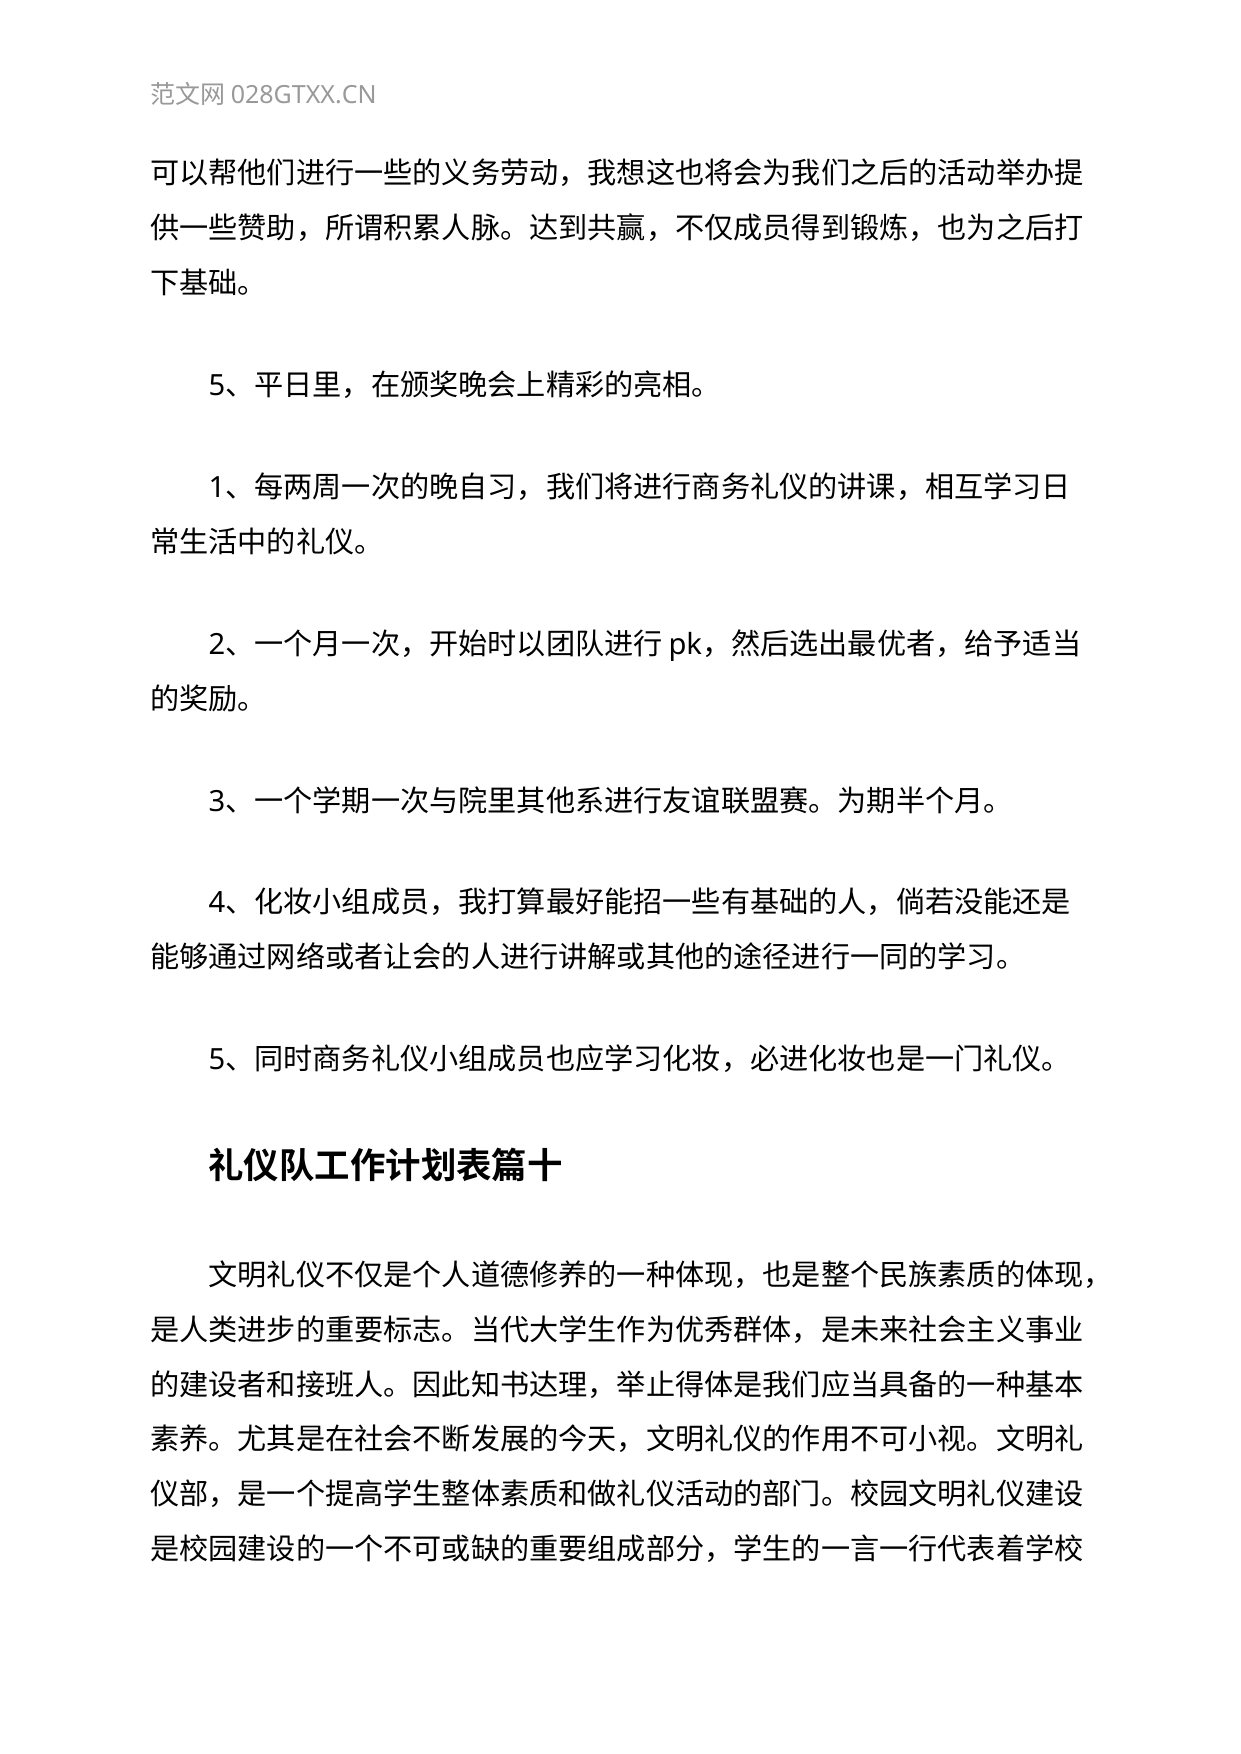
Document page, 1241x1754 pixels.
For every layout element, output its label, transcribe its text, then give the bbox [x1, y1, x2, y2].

text 2、一个月一次，开始时以团队进行pk，然后选出最优者，给予适当的奖励。 [150, 620, 1090, 718]
text 5、同时商务礼仪小组成员也应学习化妆，必进化妆也是一门礼仪。 [150, 1036, 1090, 1078]
text 礼仪队工作计划表篇十 [150, 1138, 1090, 1189]
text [150, 150, 1090, 302]
text 4、化妆小组成员，我打算最好能招一些有基础的人，倘若没能还是能够通过网络或者让会的人进行讲解或其他的途径进行一同的学习。 [150, 879, 1090, 976]
text 3、一个学期一次与院里其他系进行友谊联盟赛。为期半个月。 [150, 777, 1090, 819]
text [150, 1251, 1090, 1568]
text 1、每两周一次的晚自习，我们将进行商务礼仪的讲课，相互学习日常生活中的礼仪。 [150, 463, 1090, 561]
text 5、平日里，在颁奖晚会上精彩的亮相。 [150, 362, 1090, 404]
